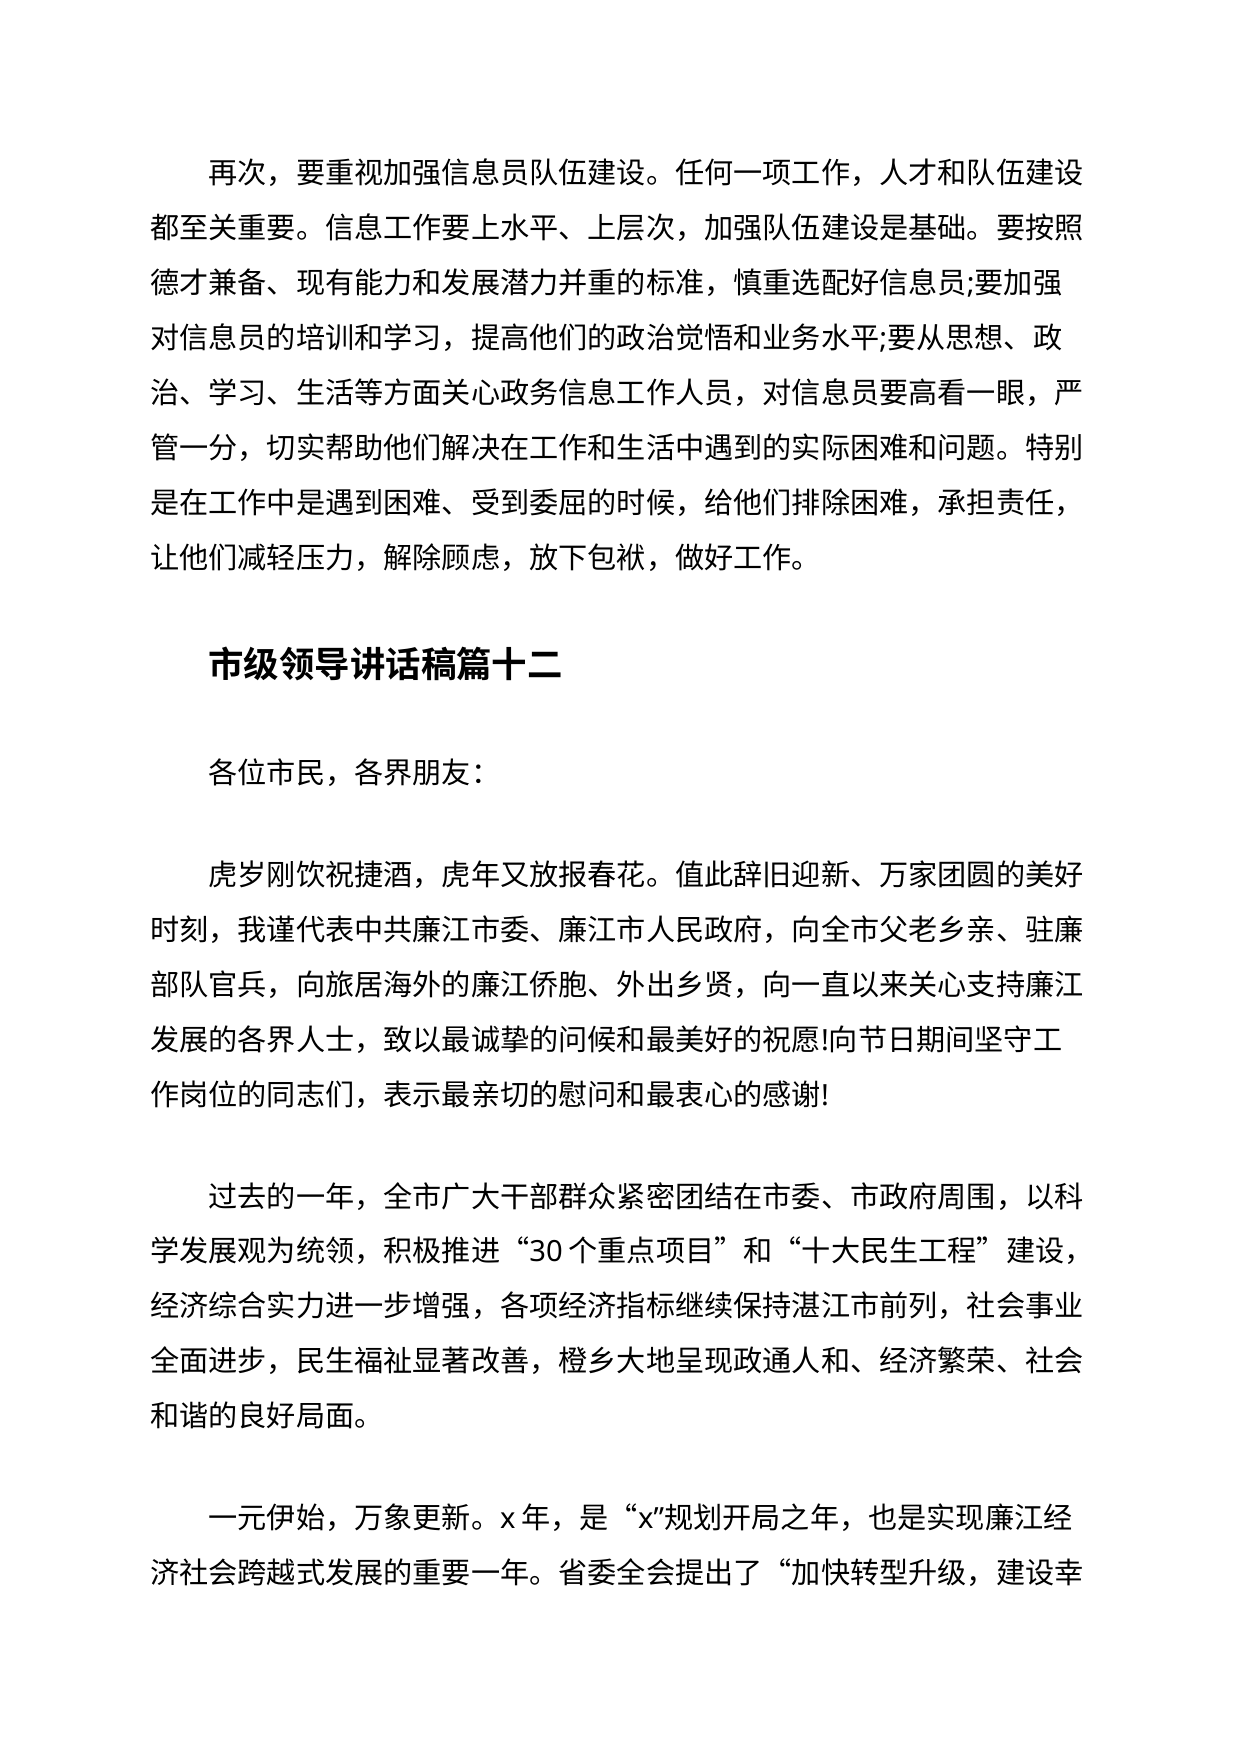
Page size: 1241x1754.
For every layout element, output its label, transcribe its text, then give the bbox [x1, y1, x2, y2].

text 虎岁刚饮祝捷酒，虎年又放报春花。值此辞旧迎新、万家团圆的美好时刻，我谨代表中共廉江市委、廉江市人民政府，向全市父老乡亲、驻廉部队官兵，向旅居海外的廉江侨胞、外出乡贤，向一直以来关心支持廉江发展的各界人士，致以最诚挚的问候和最美好的祝愿!向节日期间坚守工作岗位的同志们，表示最亲切的慰问和最衷心的感谢! [150, 851, 1090, 1113]
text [150, 1494, 1090, 1592]
text 过去的一年，全市广大干部群众紧密团结在市委、市政府周围，以科学发展观为统领，积极推进“30个重点项目”和“十大民生工程”建设，经济综合实力进一步增强，各项经济指标继续保持湛江市前列，社会事业全面进步，民生福祉显著改善，橙乡大地呈现政通人和、经济繁荣、社会和谐的良好局面。 [150, 1173, 1090, 1435]
text 市级领导讲话稿篇十二 [150, 636, 1090, 687]
text 各位市民，各界朋友： [150, 750, 1090, 792]
text 再次，要重视加强信息员队伍建设。任何一项工作，人才和队伍建设都至关重要。信息工作要上水平、上层次，加强队伍建设是基础。要按照德才兼备、现有能力和发展潜力并重的标准，慎重选配好信息员;要加强对信息员的培训和学习，提高他们的政治觉悟和业务水平;要从思想、政治、学习、生活等方面关心政务信息工作人员，对信息员要高看一眼，严管一分，切实帮助他们解决在工作和生活中遇到的实际困难和问题。特别是在工作中是遇到困难、受到委屈的时候，给他们排除困难，承担责任，让他们减轻压力，解除顾虑，放下包袱，做好工作。 [150, 150, 1090, 577]
